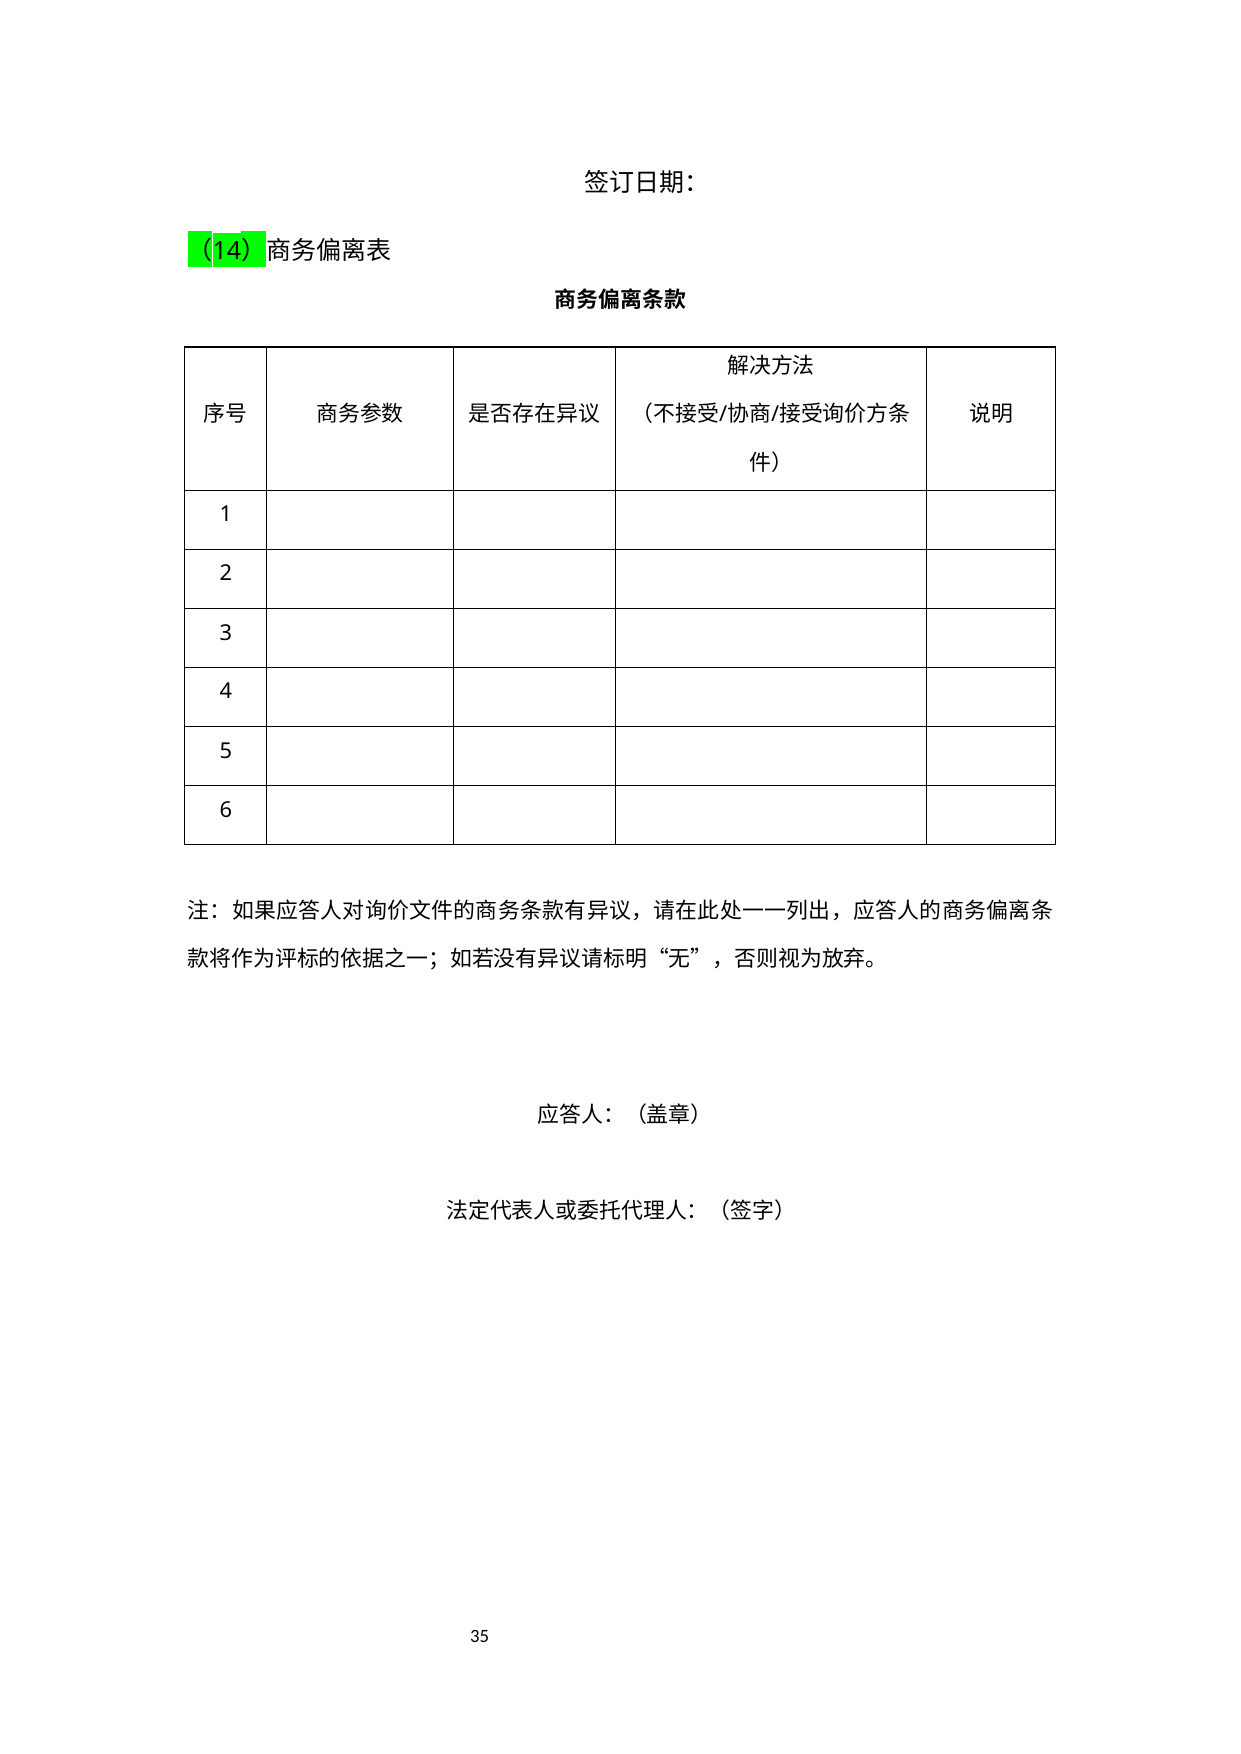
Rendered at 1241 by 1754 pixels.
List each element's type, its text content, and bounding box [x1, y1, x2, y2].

table_cell [454, 668, 615, 726]
table_cell [927, 668, 1055, 726]
table_cell [927, 550, 1055, 608]
table_cell [267, 786, 453, 844]
text 注：如果应答人对询价文件的商务条款有异议，请在此处一一列出，应答人的商务偏离条款将作为评标的依据之一；如若没有异议请标明“无”，否则视为放弃。 [187, 892, 1053, 973]
table_header 是否存在异议 [454, 348, 615, 489]
table_cell 3 [185, 609, 266, 667]
table_cell [454, 550, 615, 608]
text 法定代表人或委托代理人：（签字） [187, 1192, 878, 1225]
text （14）商务偏离表 [187, 216, 1053, 281]
table_header 说明 [927, 348, 1055, 489]
table_header 序号 [185, 348, 266, 489]
table_cell 5 [185, 727, 266, 785]
table_cell [927, 786, 1055, 844]
table_cell [454, 727, 615, 785]
text 商务偏离条款 [187, 281, 1053, 314]
table_cell 6 [185, 786, 266, 844]
table_cell [267, 491, 453, 548]
table_cell [616, 668, 926, 726]
table_cell 4 [185, 668, 266, 726]
table_cell 1 [185, 491, 266, 548]
list 签订日期： [209, 162, 1053, 198]
table_cell [267, 609, 453, 667]
table_cell [927, 609, 1055, 667]
table_cell [267, 727, 453, 785]
table_cell [927, 491, 1055, 548]
table_cell [616, 491, 926, 548]
table_cell [454, 609, 615, 667]
table_cell [267, 668, 453, 726]
table_cell [616, 786, 926, 844]
table_cell [616, 609, 926, 667]
table_cell [927, 727, 1055, 785]
table_cell [616, 550, 926, 608]
table_cell 2 [185, 550, 266, 608]
table_header 商务参数 [267, 348, 453, 489]
text 应答人：（盖章） [187, 1097, 965, 1129]
table_cell [454, 491, 615, 548]
table_cell [454, 786, 615, 844]
table_cell [267, 550, 453, 608]
table_header 解决方法 （不接受/协商/接受询价方条件） [616, 348, 926, 489]
table_cell [616, 727, 926, 785]
